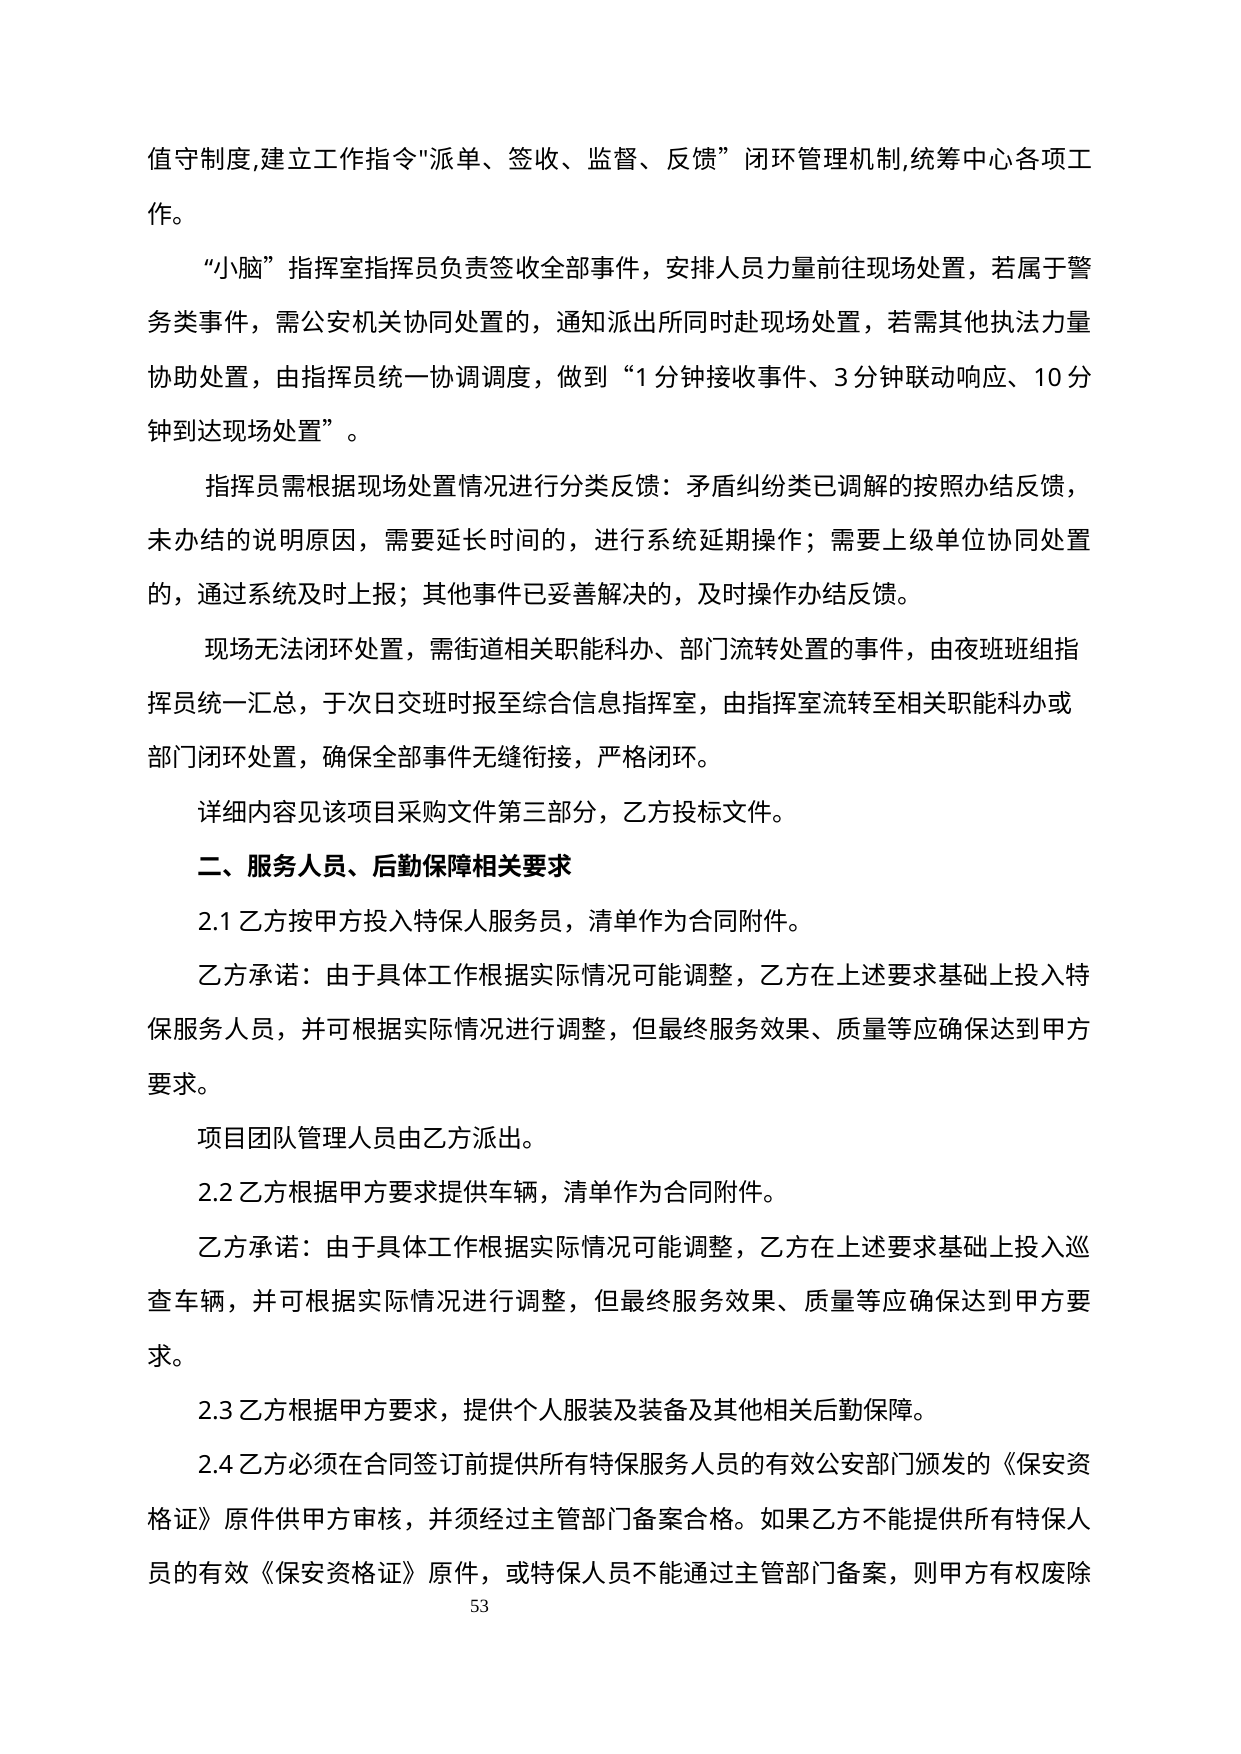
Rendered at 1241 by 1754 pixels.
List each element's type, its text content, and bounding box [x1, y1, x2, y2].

text 乙方承诺：由于具体工作根据实际情况可能调整，乙方在上述要求基础上投入特保服务人员，并可根据实际情况进行调整，但最终服务效果、质量等应确保达到甲方要求。 [148, 955, 1092, 1100]
text 现场无法闭环处置，需街道相关职能科办、部门流转处置的事件，由夜班班组指挥员统一汇总，于次日交班时报至综合信息指挥室，由指挥室流转至相关职能科办或部门闭环处置，确保全部事件无缝衔接，严格闭环。 [148, 629, 1092, 774]
text 项目团队管理人员由乙方派出。 [148, 1118, 1092, 1155]
text 2.3乙方根据甲方要求，提供个人服装及装备及其他相关后勤保障。 [148, 1390, 1092, 1427]
text 指挥员需根据现场处置情况进行分类反馈：矛盾纠纷类已调解的按照办结反馈，未办结的说明原因，需要延长时间的，进行系统延期操作；需要上级单位协同处置的，通过系统及时上报；其他事件已妥善解决的，及时操作办结反馈。 [148, 466, 1092, 611]
text 乙方承诺：由于具体工作根据实际情况可能调整，乙方在上述要求基础上投入巡查车辆，并可根据实际情况进行调整，但最终服务效果、质量等应确保达到甲方要求。 [148, 1227, 1092, 1372]
text 2.2乙方根据甲方要求提供车辆，清单作为合同附件。 [148, 1173, 1092, 1209]
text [148, 1445, 1092, 1590]
text 2.1乙方按甲方投入特保人服务员，清单作为合同附件。 [148, 901, 1092, 937]
text “小脑”指挥室指挥员负责签收全部事件，安排人员力量前往现场处置，若属于警务类事件，需公安机关协同处置的，通知派出所同时赴现场处置，若需其他执法力量协助处置，由指挥员统一协调调度，做到“1分钟接收事件、3分钟联动响应、10分钟到达现场处置”。 [148, 248, 1092, 448]
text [148, 140, 1092, 230]
text 详细内容见该项目采购文件第三部分，乙方投标文件。 [148, 792, 1092, 828]
text 二、服务人员、后勤保障相关要求 [148, 847, 1092, 883]
